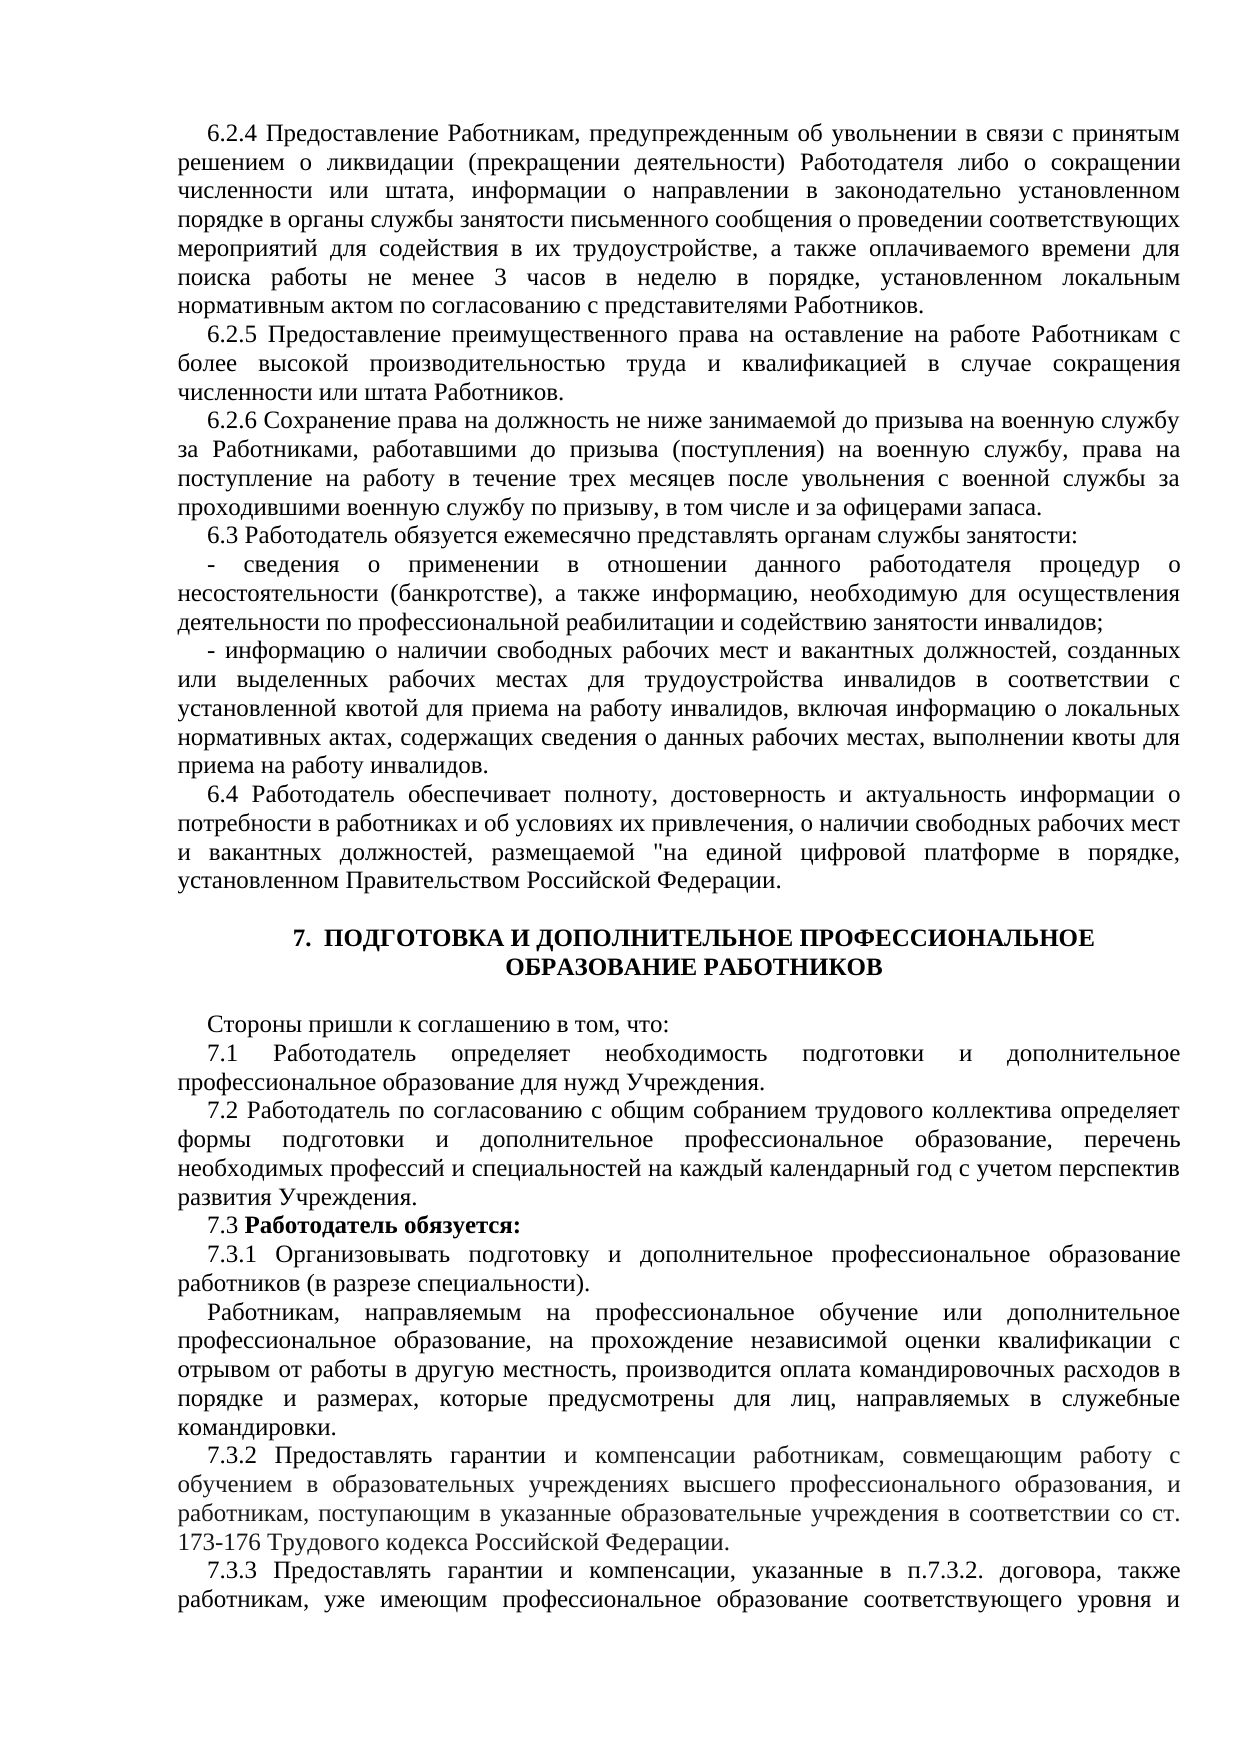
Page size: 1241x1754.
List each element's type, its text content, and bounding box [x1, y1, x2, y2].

text 7.1 Работодатель определяет необходимость подготовки и дополнительное профессиональное образование для нужд Учреждения. [177, 1038, 1181, 1096]
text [177, 1556, 1181, 1613]
text 7.3 Работодатель обязуется: [177, 1211, 1181, 1239]
text - информацию о наличии свободных рабочих мест и вакантных должностей, созданных или выделенных рабочих местах для трудоустройства инвалидов в соответствии с установленной квотой для приема на работу инвалидов, включая информацию о локальных нормативных актах, содержащих сведения о данных рабочих местах, выполнении квоты для приема на работу инвалидов. [177, 636, 1181, 779]
text 7.2 Работодатель по согласованию с общим собранием трудового коллектива определяет формы подготовки и дополнительное профессиональное образование, перечень необходимых профессий и специальностей на каждый календарный год с учетом перспектив развития Учреждения. [177, 1096, 1181, 1211]
text Стороны пришли к соглашению в том, что: [177, 1009, 1181, 1038]
text - сведения о применении в отношении данного работодателя процедур о несостоятельности (банкротстве), а также информацию, необходимую для осуществления деятельности по профессиональной реабилитации и содействию занятости инвалидов; [177, 549, 1181, 636]
text 6.2.4 Предоставление Работникам, предупрежденным об увольнении в связи с принятым решением о ликвидации (прекращении деятельности) Работодателя либо о сокращении численности или штата, информации о направлении в законодательно установленном порядке в органы службы занятости письменного сообщения о проведении соответствующих мероприятий для содействия в их трудоустройстве, а также оплачиваемого времени для поиска работы не менее 3 часов в неделю в порядке, установленном локальным нормативным актом по согласованию с представителями Работников. [177, 118, 1181, 319]
text 6.3 Работодатель обязуется ежемесячно представлять органам службы занятости: [177, 521, 1181, 549]
text 7.3.2 Предоставлять гарантии и компенсации работникам, совмещающим работу с обучением в образовательных учреждениях высшего профессионального образования, и работникам, поступающим в указанные образовательные учреждения в соответствии со ст. 173-176 Трудового кодекса Российской Федерации. [177, 1441, 1181, 1556]
text 6.4 Работодатель обеспечивает полноту, достоверность и актуальность информации о потребности в работниках и об условиях их привлечения, о наличии свободных рабочих мест и вакантных должностей, размещаемой "на единой цифровой платформе в порядке, установленном Правительством Российской Федерации. [177, 779, 1181, 894]
text 7.3.1 Организовывать подготовку и дополнительное профессиональное образование работников (в разрезе специальности). [177, 1239, 1181, 1297]
text 6.2.6 Сохранение права на должность не ниже занимаемой до призыва на военную службу за Работниками, работавшими до призыва (поступления) на военную службу, права на поступление на работу в течение трех месяцев после увольнения с военной службы за проходившими военную службу по призыву, в том числе и за офицерами запаса. [177, 406, 1181, 521]
text Работникам, направляемым на профессиональное обучение или дополнительное профессиональное образование, на прохождение независимой оценки квалификации с отрывом от работы в другую местность, производится оплата командировочных расходов в порядке и размерах, которые предусмотрены для лиц, направляемых в служебные командировки. [177, 1297, 1181, 1441]
text ОБРАЗОВАНИЕ РАБОТНИКОВ [177, 952, 1181, 981]
text 7. ПОДГОТОВКА И ДОПОЛНИТЕЛЬНОЕ ПРОФЕССИОНАЛЬНОЕ [177, 923, 1181, 952]
text 6.2.5 Предоставление преимущественного права на оставление на работе Работникам с более высокой производительностью труда и квалификацией в случае сокращения численности или штата Работников. [177, 319, 1181, 406]
